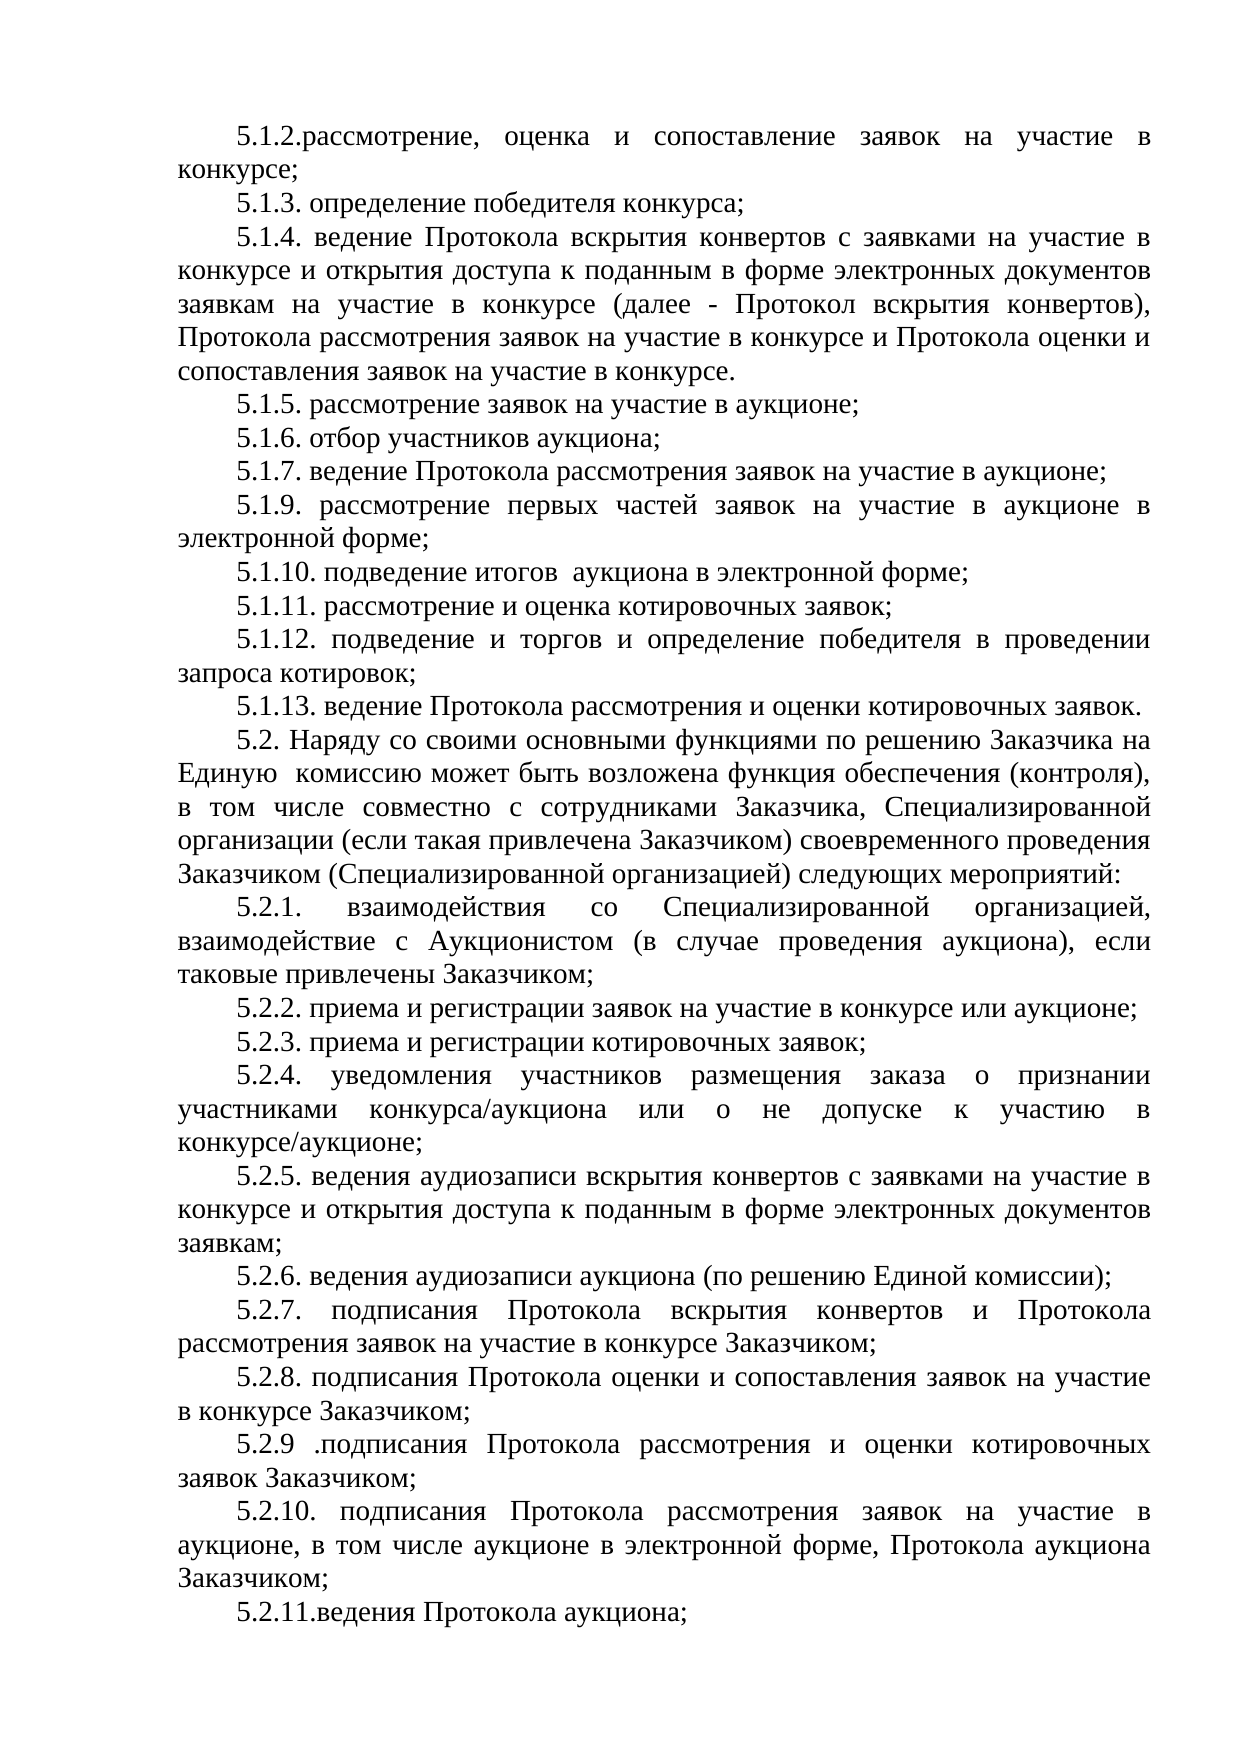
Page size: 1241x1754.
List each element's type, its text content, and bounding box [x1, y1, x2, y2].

text 5.2.9 .подписания Протокола рассмотрения и оценки котировочных заявок Заказчиком; [177, 1426, 1152, 1493]
text 5.2.1. взаимодействия со Специализированной организацией, взаимодействие с Аукционистом (в случае проведения аукциона), если таковые привлечены Заказчиком; [177, 889, 1152, 990]
text 5.1.3. определение победителя конкурса; [177, 185, 1152, 219]
text 5.1.6. отбор участников аукциона; [177, 420, 1152, 453]
text 5.2.2. приема и регистрации заявок на участие в конкурсе или аукционе; [177, 990, 1152, 1024]
text 5.2.5. ведения аудиозаписи вскрытия конвертов с заявками на участие в конкурсе и открытия доступа к поданным в форме электронных документов заявкам; [177, 1158, 1152, 1258]
text 5.1.12. подведение и торгов и определение победителя в проведении запроса котировок; [177, 621, 1152, 688]
text 5.2.7. подписания Протокола вскрытия конвертов и Протокола рассмотрения заявок на участие в конкурсе Заказчиком; [177, 1292, 1152, 1359]
text 5.2.6. ведения аудиозаписи аукциона (по решению Единой комиссии); [177, 1258, 1152, 1292]
text 5.1.4. ведение Протокола вскрытия конвертов с заявками на участие в конкурсе и открытия доступа к поданным в форме электронных документов заявкам на участие в конкурсе (далее - Протокол вскрытия конвертов), Протокола рассмотрения заявок на участие в конкурсе и Протокола оценки и сопоставления заявок на участие в конкурсе. [177, 219, 1152, 386]
text 5.1.13. ведение Протокола рассмотрения и оценки котировочных заявок. [177, 688, 1152, 722]
text 5.2. Наряду со своими основными функциями по решению Заказчика на Единую комиссию может быть возложена функция обеспечения (контроля), в том числе совместно с сотрудниками Заказчика, Специализированной организации (если такая привлечена Заказчиком) своевременного проведения Заказчиком (Специализированной организацией) следующих мероприятий: [177, 722, 1152, 889]
text 5.2.10. подписания Протокола рассмотрения заявок на участие в аукционе, в том числе аукционе в электронной форме, Протокола аукциона Заказчиком; [177, 1493, 1152, 1594]
text 5.1.7. ведение Протокола рассмотрения заявок на участие в аукционе; [177, 453, 1152, 487]
text 5.1.9. рассмотрение первых частей заявок на участие в аукционе в электронной форме; [177, 487, 1152, 554]
text 5.2.8. подписания Протокола оценки и сопоставления заявок на участие в конкурсе Заказчиком; [177, 1359, 1152, 1426]
text 5.1.11. рассмотрение и оценка котировочных заявок; [177, 588, 1152, 621]
text 5.2.3. приема и регистрации котировочных заявок; [177, 1024, 1152, 1057]
text 5.1.2.рассмотрение, оценка и сопоставление заявок на участие в конкурсе; [177, 118, 1152, 185]
text 5.1.10. подведение итогов аукциона в электронной форме; [177, 554, 1152, 588]
text 5.2.11.ведения Протокола аукциона; [177, 1594, 1152, 1627]
text 5.1.5. рассмотрение заявок на участие в аукционе; [177, 386, 1152, 420]
text 5.2.4. уведомления участников размещения заказа о признании участниками конкурса/аукциона или о не допуске к участию в конкурсе/аукционе; [177, 1057, 1152, 1158]
